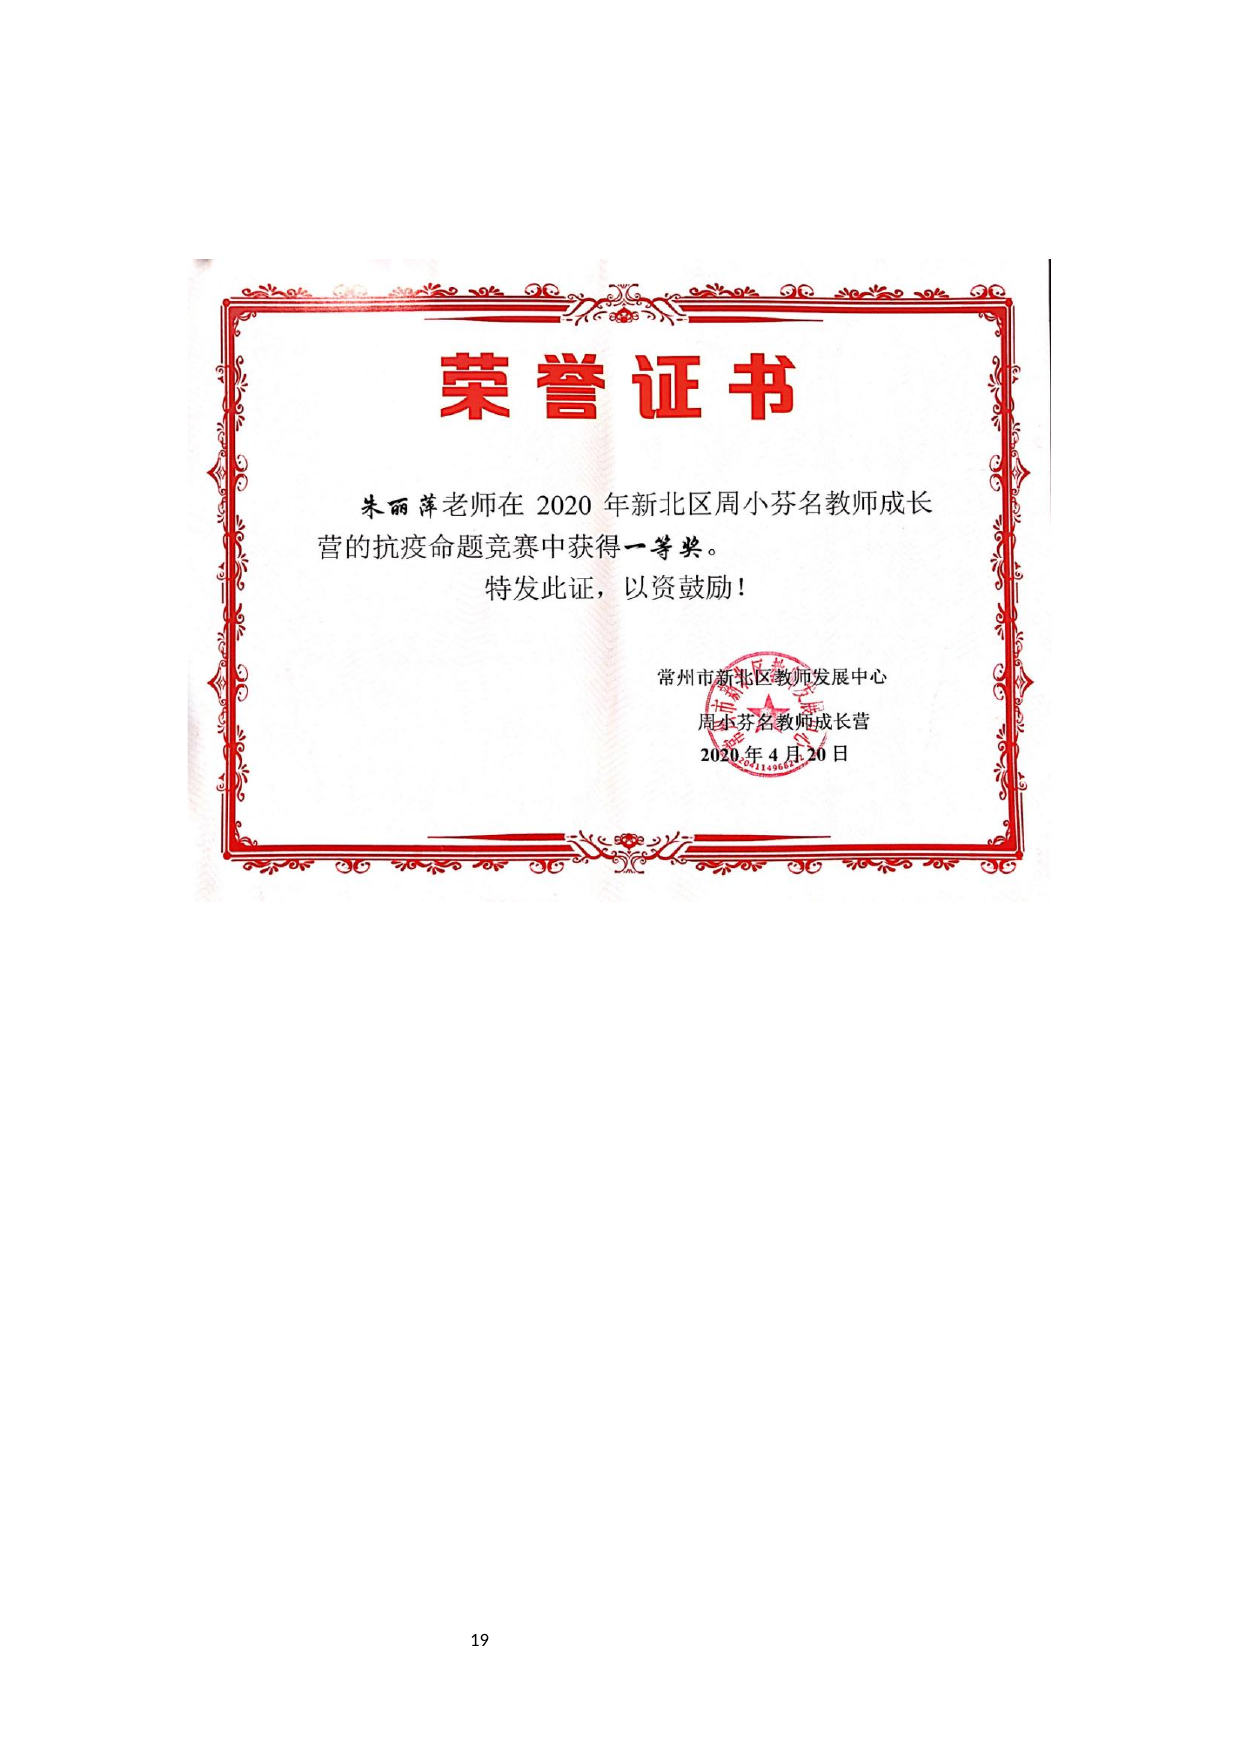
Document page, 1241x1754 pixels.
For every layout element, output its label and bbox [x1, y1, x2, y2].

picture [187, 259, 1051, 902]
